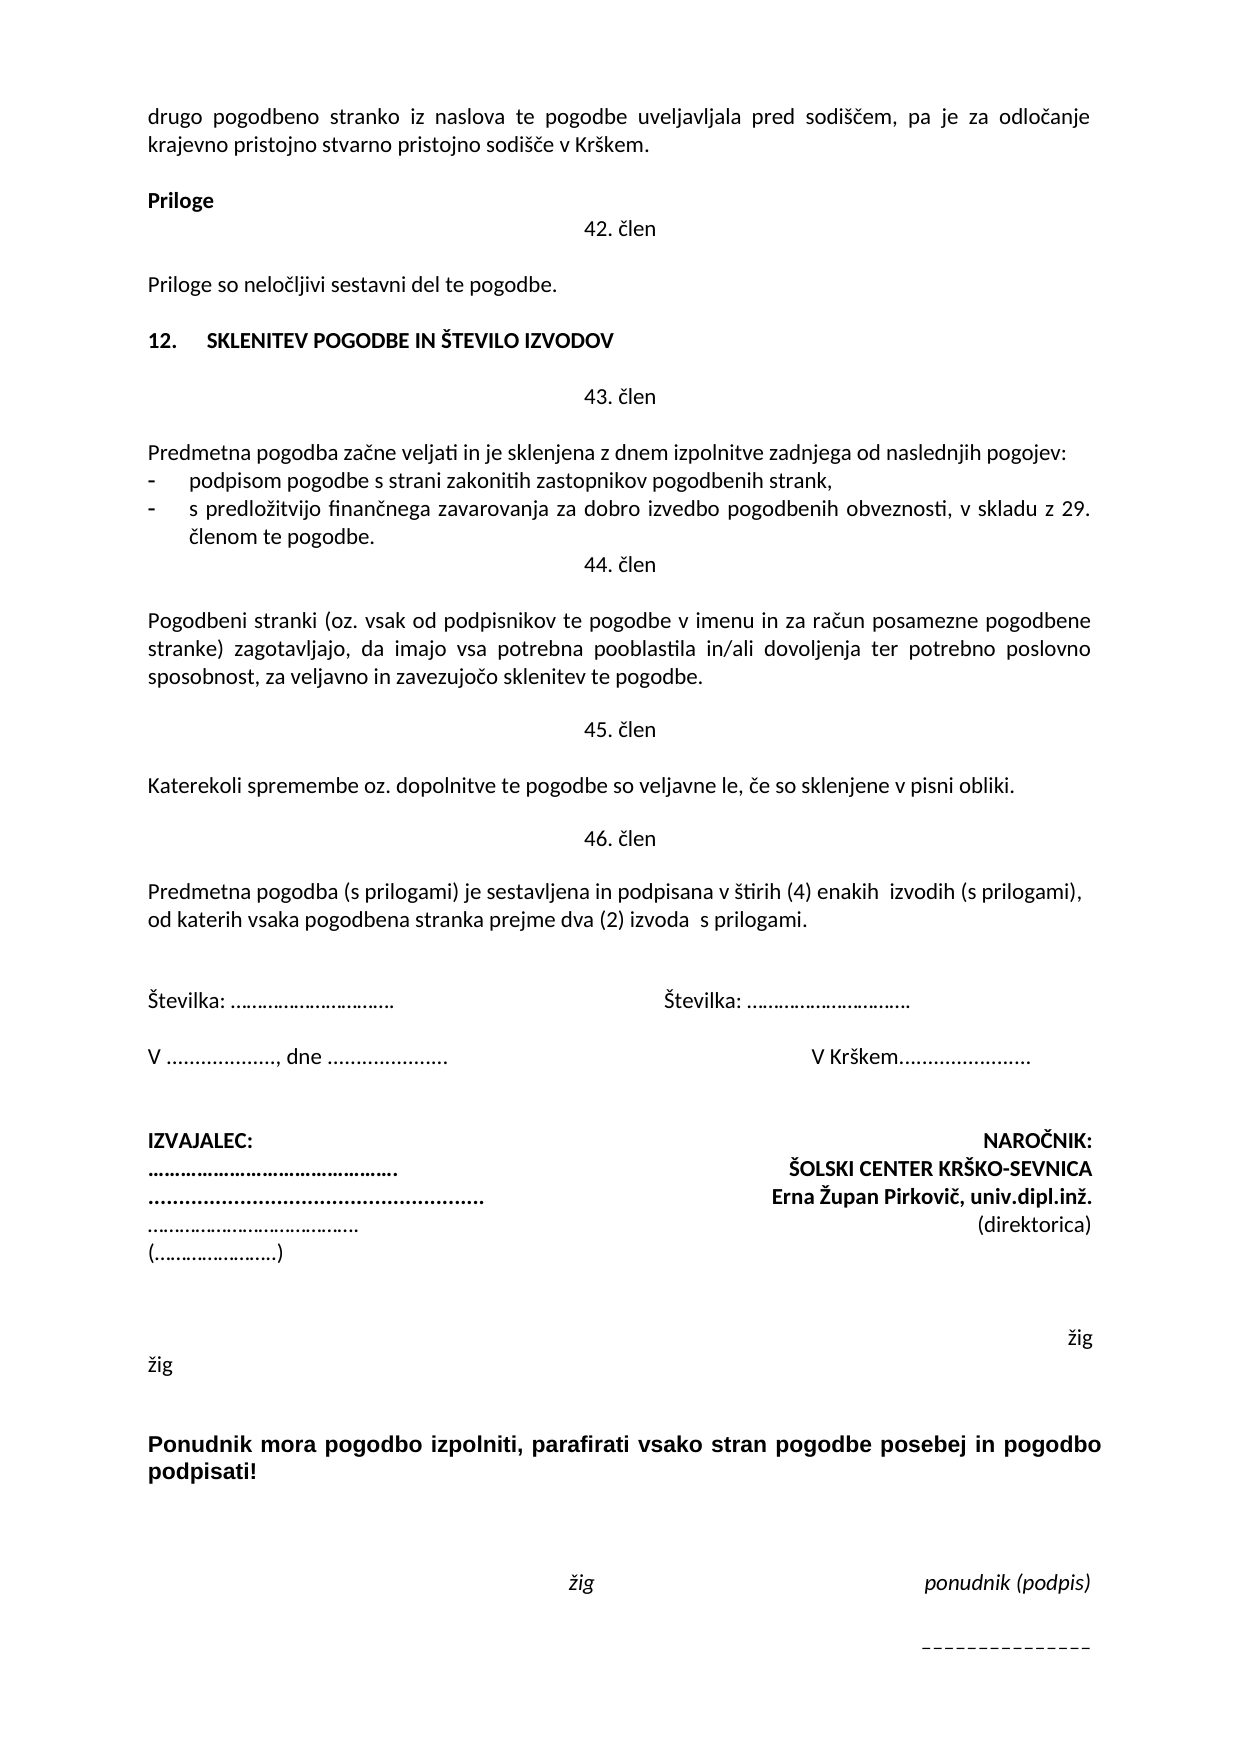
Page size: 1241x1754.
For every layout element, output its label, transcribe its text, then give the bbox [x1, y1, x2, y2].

list 12. SKLENITEV POGODBE IN ŠTEVILO IZVODOV [148, 326, 1143, 354]
text Ponudnik mora pogodbo izpolniti, parafirati vsako stran pogodbe posebej in pogodbo podpisati! [148, 1431, 1102, 1484]
list 43. člen [148, 382, 1093, 410]
list podpisom pogodbe s strani zakonitih zastopnikov pogodbenih strank, [148, 466, 1093, 494]
list 45. člen [148, 715, 1093, 743]
list Predmetna pogodba začne veljati in je sklenjena z dnem izpolnitve zadnjega od naslednjih pogojev: [148, 438, 1143, 466]
list Pogodbeni stranki (oz. vsak od podpisnikov te pogodbe v imenu in za račun posamezne pogodbene stranke) zagotavljajo, da imajo vsa potrebna pooblastila in/ali dovoljenja ter potrebno poslovno sposobnost, za veljavno in zavezujočo sklenitev te pogodbe. [148, 606, 1093, 690]
list s predložitvijo finančnega zavarovanja za dobro izvedbo pogodbenih obveznosti, v skladu z 29. členom te pogodbe. [148, 494, 1093, 550]
list Predmetna pogodba (s prilogami) je sestavljena in podpisana v štirih (4) enakih izvodih (s prilogami), od katerih vsaka pogodbena stranka prejme dva (2) izvoda s prilogami. [148, 877, 1093, 933]
list Priloge so neločljivi sestavni del te pogodbe. [148, 270, 1143, 298]
list 42. člen [148, 214, 1093, 242]
text Številka: …………………………. Številka: …………………………. [148, 986, 1093, 1014]
list 46. člen [148, 824, 1093, 852]
list Katerekoli spremembe oz. dopolnitve te pogodbe so veljavne le, če so sklenjene v pisni obliki. [148, 771, 1093, 799]
list Priloge [148, 186, 1143, 214]
list 44. člen [148, 550, 1093, 578]
table_header NAROČNIK: ŠOLSKI CENTER KRŠKO-SEVNICA Erna Župan Pirkovič, univ.dipl.inž. (direktorica) žig [620, 1126, 1100, 1379]
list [148, 102, 1093, 158]
table_header IZVAJALEC: ………………………………………. ....................................................... …………………………………. (…………………..) žig [140, 1126, 620, 1379]
text V ..................., dne ..................... V Krškem....................... [148, 1042, 1093, 1070]
